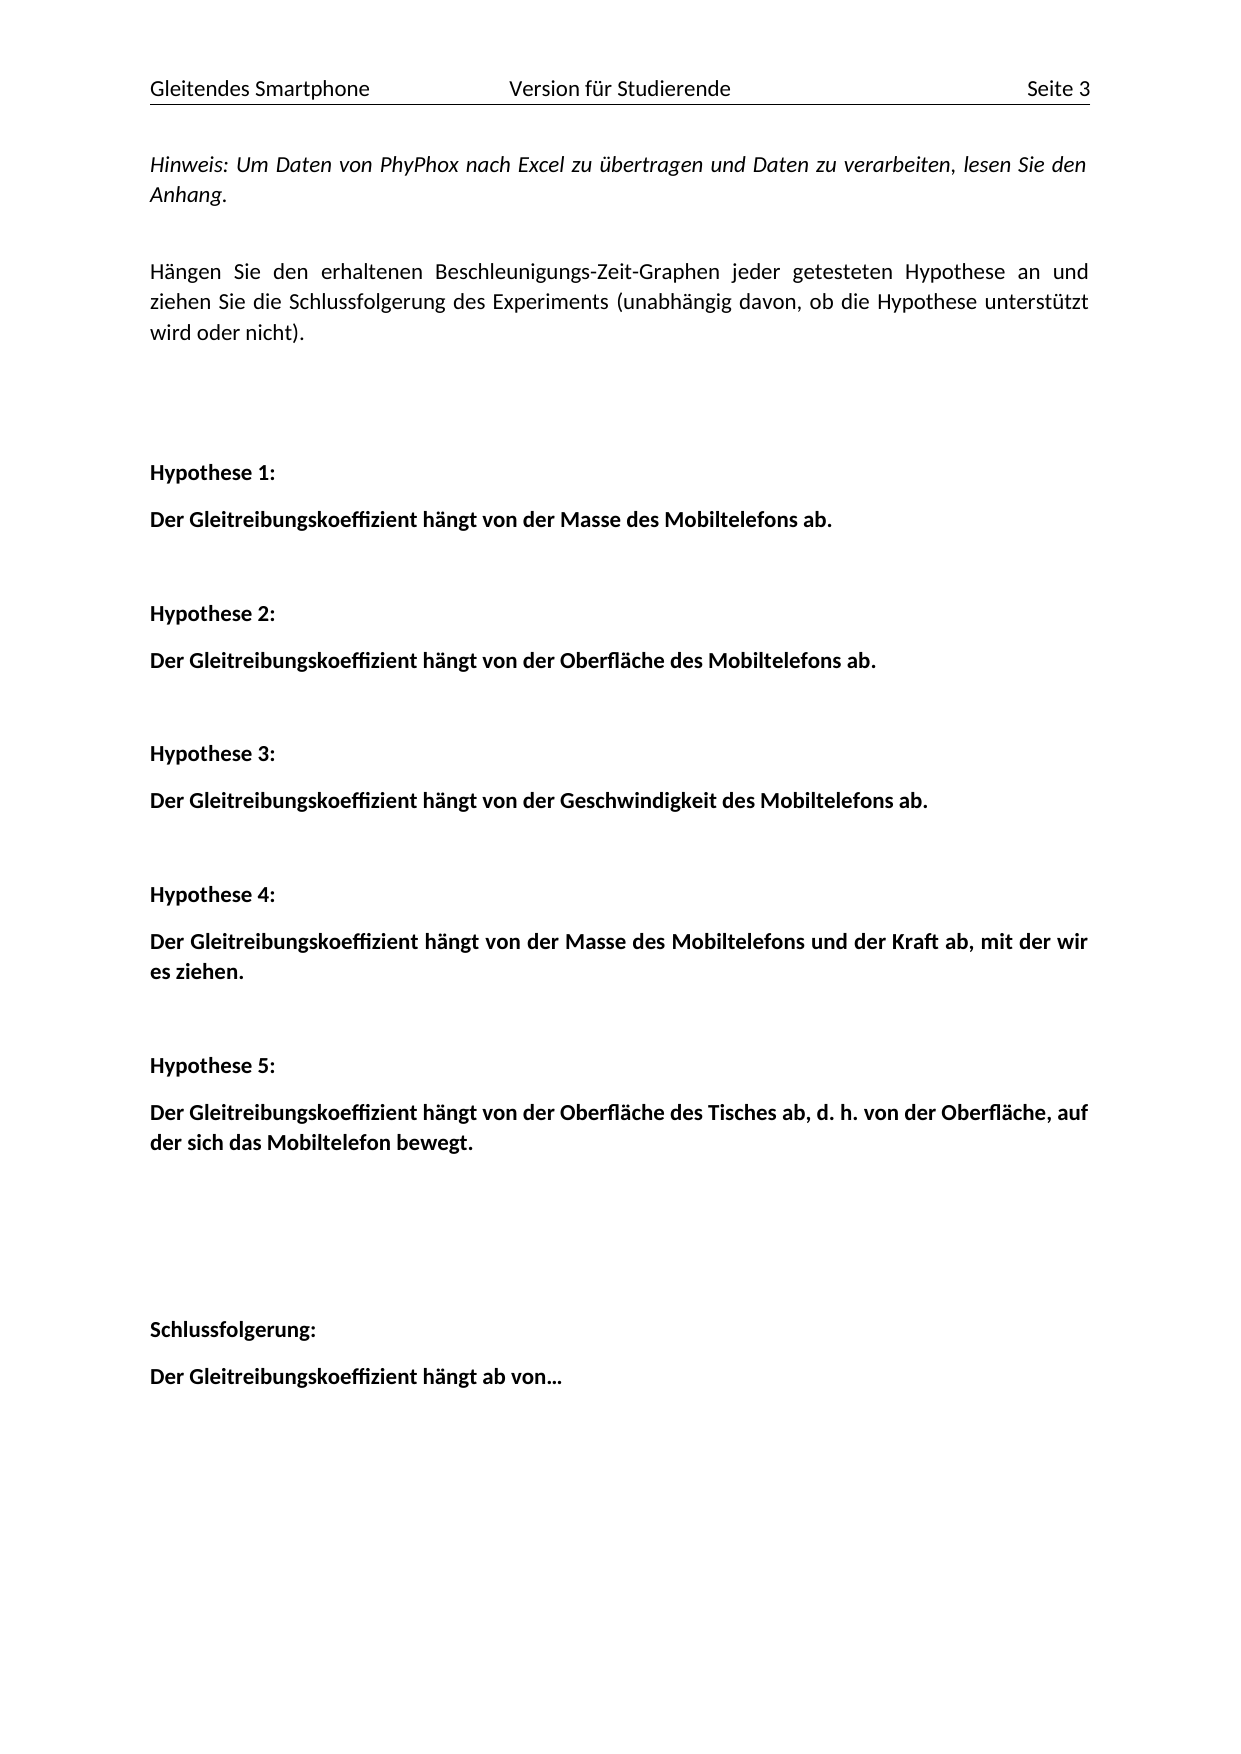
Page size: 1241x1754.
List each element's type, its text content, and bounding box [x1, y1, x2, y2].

text Hinweis: Um Daten von PhyPhox nach Excel zu übertragen und Daten zu verarbeiten, lesen Sie den Anhang. [150, 150, 1090, 238]
text Hypothese 2: [150, 599, 1090, 627]
text Hängen Sie den erhaltenen Beschleunigungs-Zeit-Graphen jeder getesteten Hypothese an und ziehen Sie die Schlussfolgerung des Experiments (unabhängig davon, ob die Hypothese unterstützt wird oder nicht). [150, 257, 1090, 346]
text Der Gleitreibungskoeffizient hängt ab von… [150, 1362, 1090, 1391]
text Der Gleitreibungskoeffizient hängt von der Masse des Mobiltelefons ab. [150, 505, 1090, 533]
text Der Gleitreibungskoeffizient hängt von der Geschwindigkeit des Mobiltelefons ab. [150, 786, 1090, 814]
text Hypothese 1: [150, 458, 1090, 486]
text Der Gleitreibungskoeffizient hängt von der Oberfläche des Mobiltelefons ab. [150, 646, 1090, 674]
text Der Gleitreibungskoeffizient hängt von der Oberfläche des Tisches ab, d. h. von der Oberfläche, auf der sich das Mobiltelefon bewegt. [150, 1098, 1090, 1156]
text Hypothese 3: [150, 739, 1090, 768]
text Der Gleitreibungskoeffizient hängt von der Masse des Mobiltelefons und der Kraft ab, mit der wir es ziehen. [150, 927, 1090, 985]
text Hypothese 5: [150, 1051, 1090, 1079]
text Hypothese 4: [150, 880, 1090, 908]
text Schlussfolgerung: [150, 1316, 1090, 1344]
